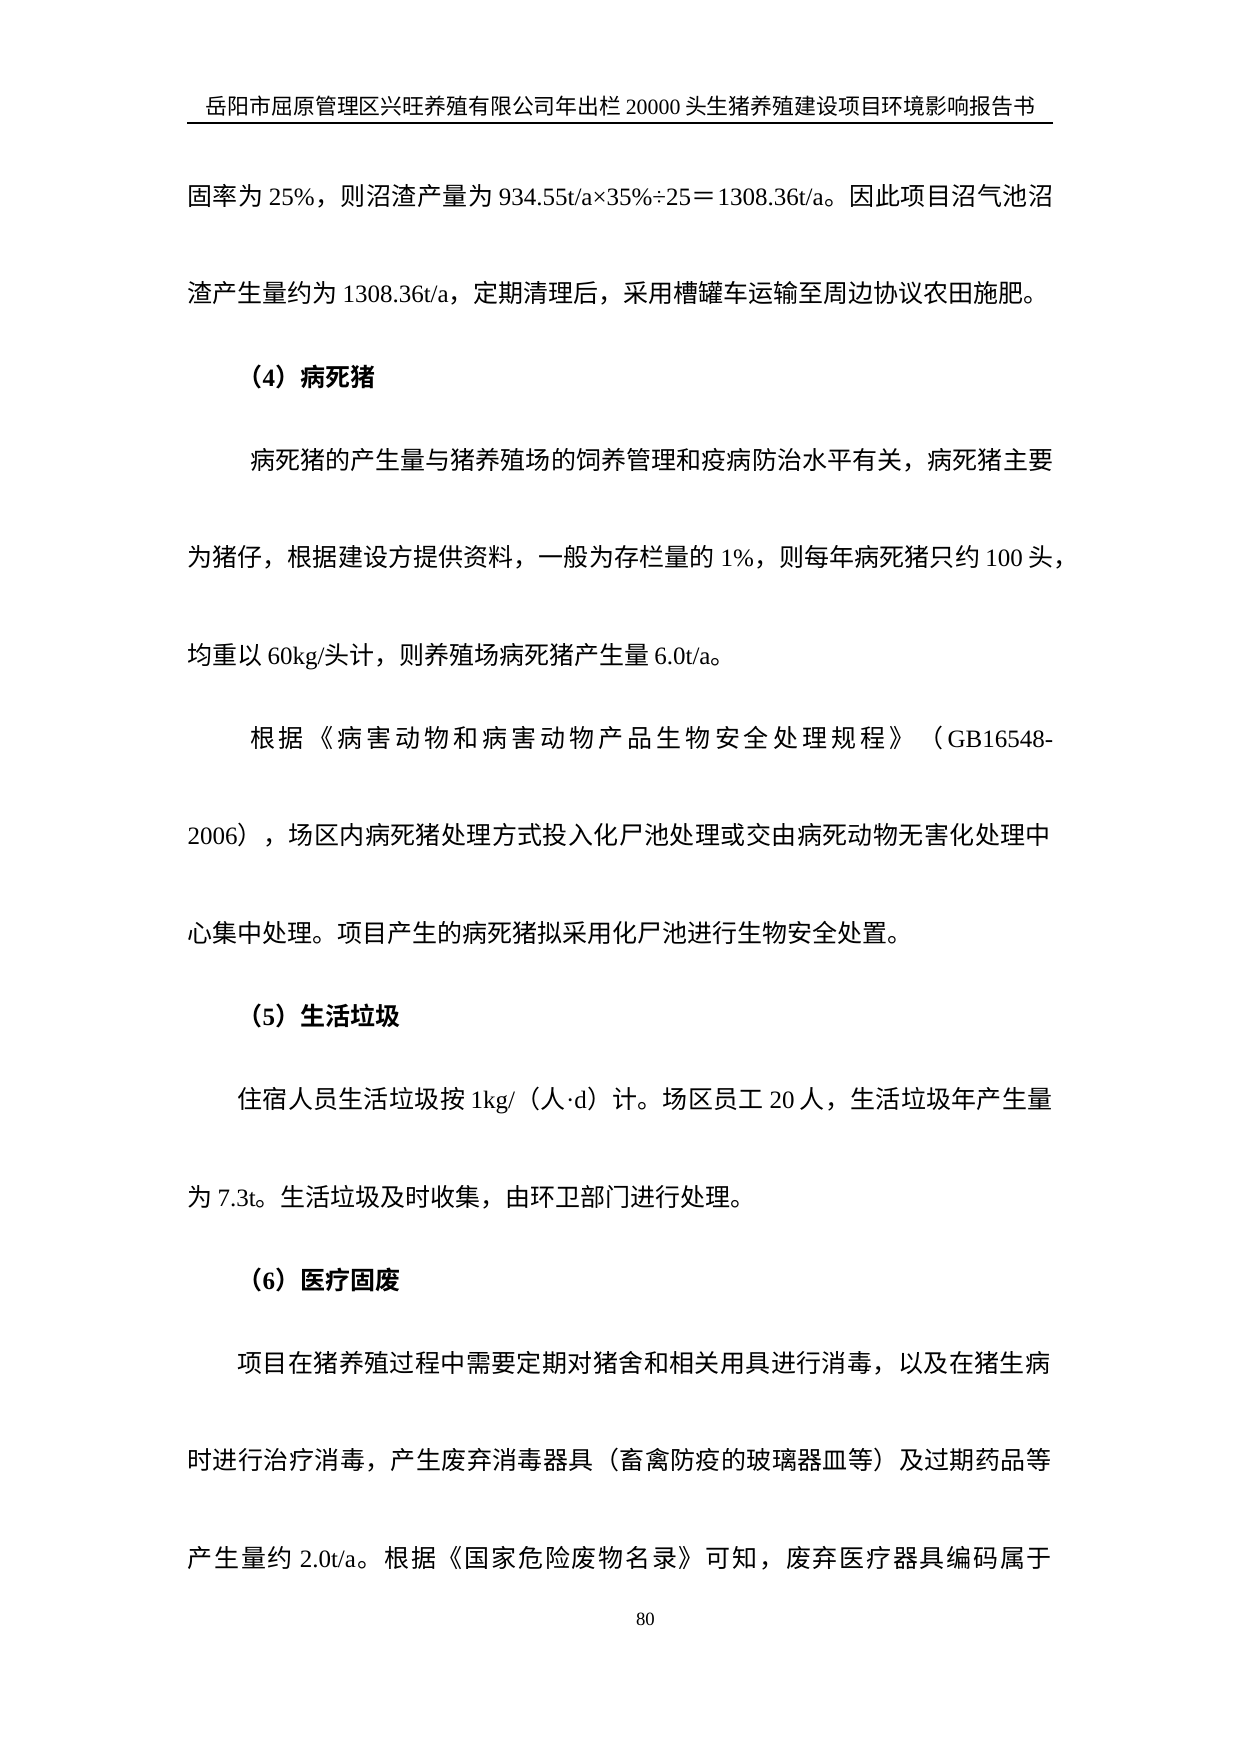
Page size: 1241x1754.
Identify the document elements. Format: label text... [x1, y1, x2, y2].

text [187, 1329, 1053, 1589]
text （6）医疗固废 [187, 1246, 1053, 1311]
text （5）生活垃圾 [187, 982, 1053, 1047]
text 根据《病害动物和病害动物产品生物安全处理规程》（GB16548-2006），场区内病死猪处理方式投入化尸池处理或交由病死动物无害化处理中心集中处理。项目产生的病死猪拟采用化尸池进行生物安全处置。 [187, 704, 1053, 964]
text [187, 162, 1053, 324]
text （4）病死猪 [187, 343, 1053, 408]
text 病死猪的产生量与猪养殖场的饲养管理和疫病防治水平有关，病死猪主要为猪仔，根据建设方提供资料，一般为存栏量的1%，则每年病死猪只约100头，均重以60kg/头计，则养殖场病死猪产生量6.0t/a。 [187, 426, 1053, 686]
text 住宿人员生活垃圾按1kg/（人·d）计。场区员工20人，生活垃圾年产生量为7.3t。生活垃圾及时收集，由环卫部门进行处理。 [187, 1065, 1053, 1228]
